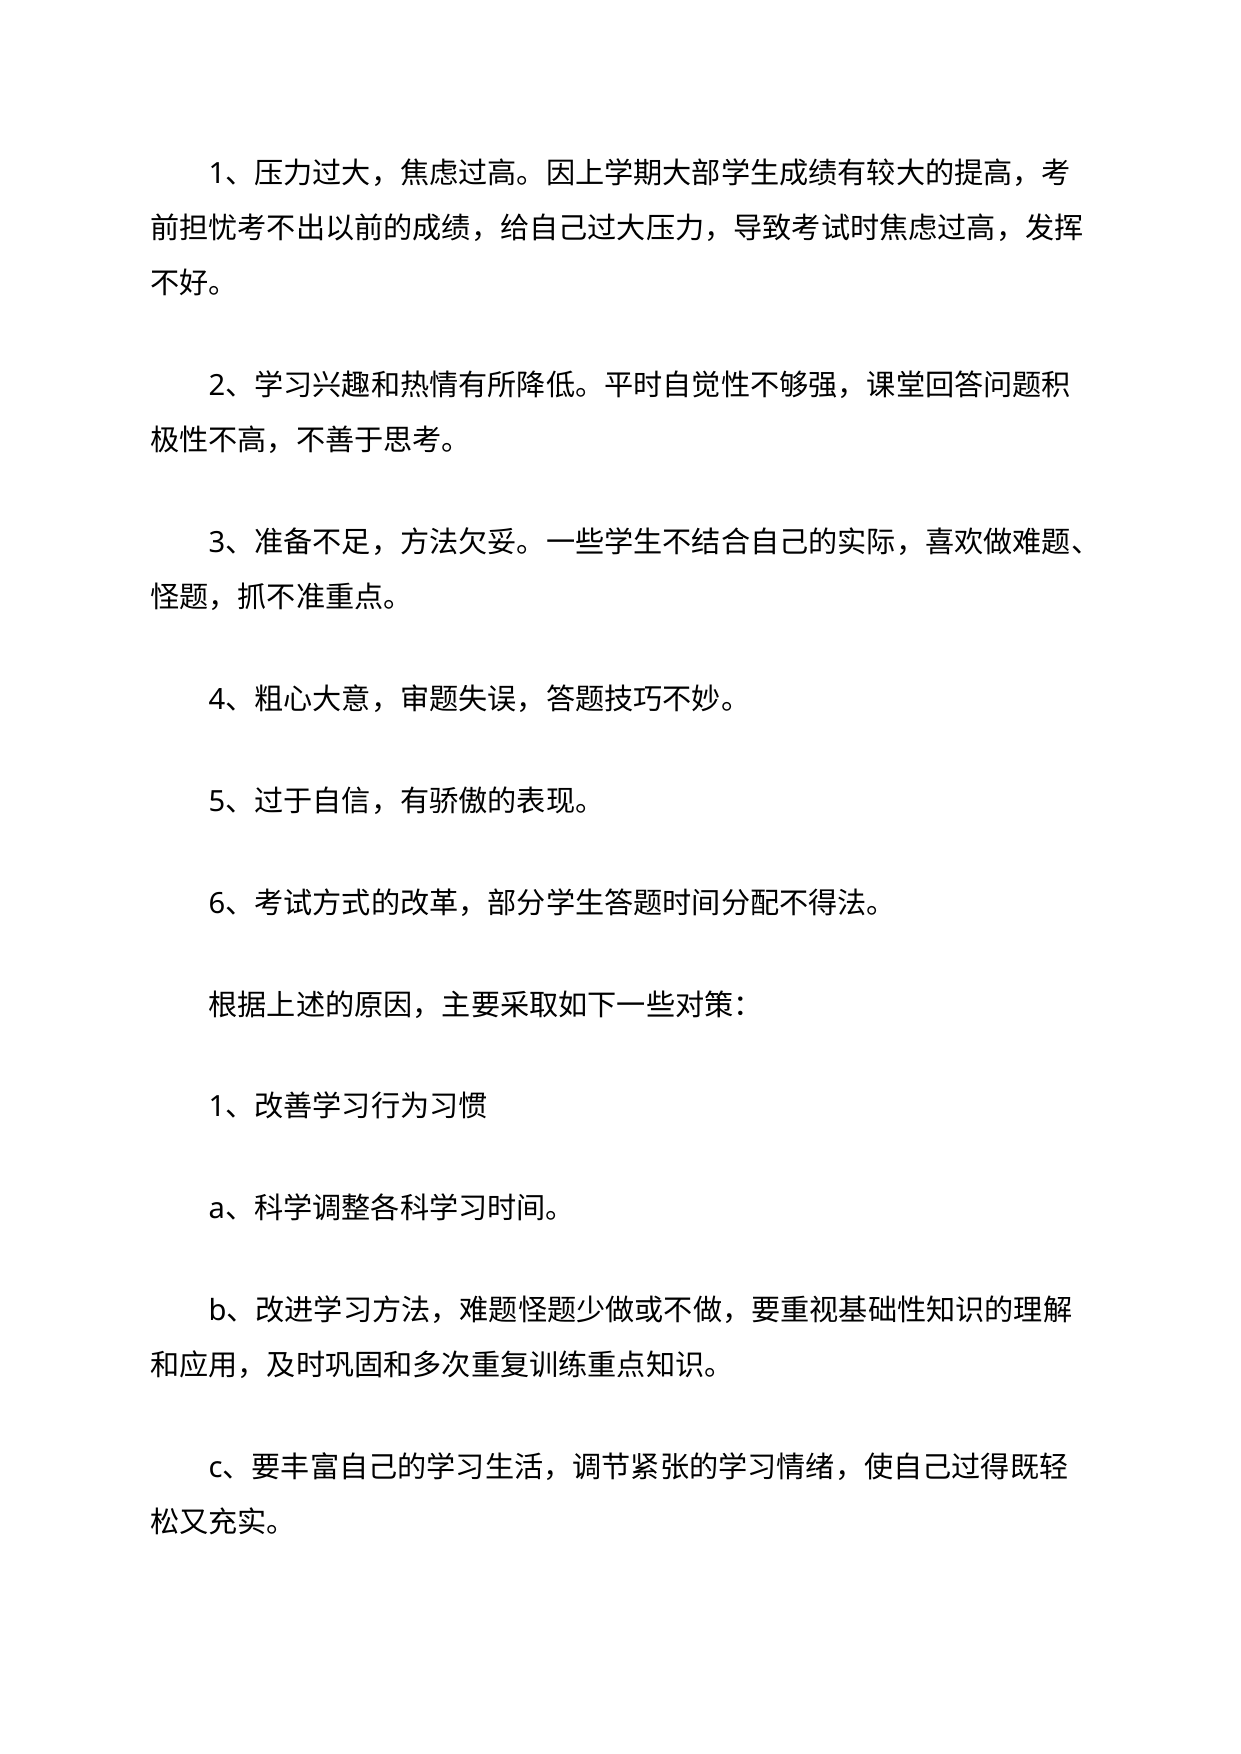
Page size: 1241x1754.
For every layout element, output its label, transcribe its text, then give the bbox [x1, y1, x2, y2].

text 根据上述的原因，主要采取如下一些对策： [150, 981, 1090, 1023]
text 1、改善学习行为习惯 [150, 1083, 1090, 1125]
text 5、过于自信，有骄傲的表现。 [150, 777, 1090, 819]
text 3、准备不足，方法欠妥。一些学生不结合自己的实际，喜欢做难题、怪题，抓不准重点。 [150, 518, 1090, 616]
text b、改进学习方法，难题怪题少做或不做，要重视基础性知识的理解和应用，及时巩固和多次重复训练重点知识。 [150, 1287, 1090, 1384]
text 4、粗心大意，审题失误，答题技巧不妙。 [150, 675, 1090, 718]
text 6、考试方式的改革，部分学生答题时间分配不得法。 [150, 879, 1090, 922]
text 1、压力过大，焦虑过高。因上学期大部学生成绩有较大的提高，考前担忧考不出以前的成绩，给自己过大压力，导致考试时焦虑过高，发挥不好。 [150, 150, 1090, 302]
text c、要丰富自己的学习生活，调节紧张的学习情绪，使自己过得既轻松又充实。 [150, 1444, 1090, 1541]
text a、科学调整各科学习时间。 [150, 1185, 1090, 1227]
text 2、学习兴趣和热情有所降低。平时自觉性不够强，课堂回答问题积极性不高，不善于思考。 [150, 362, 1090, 459]
